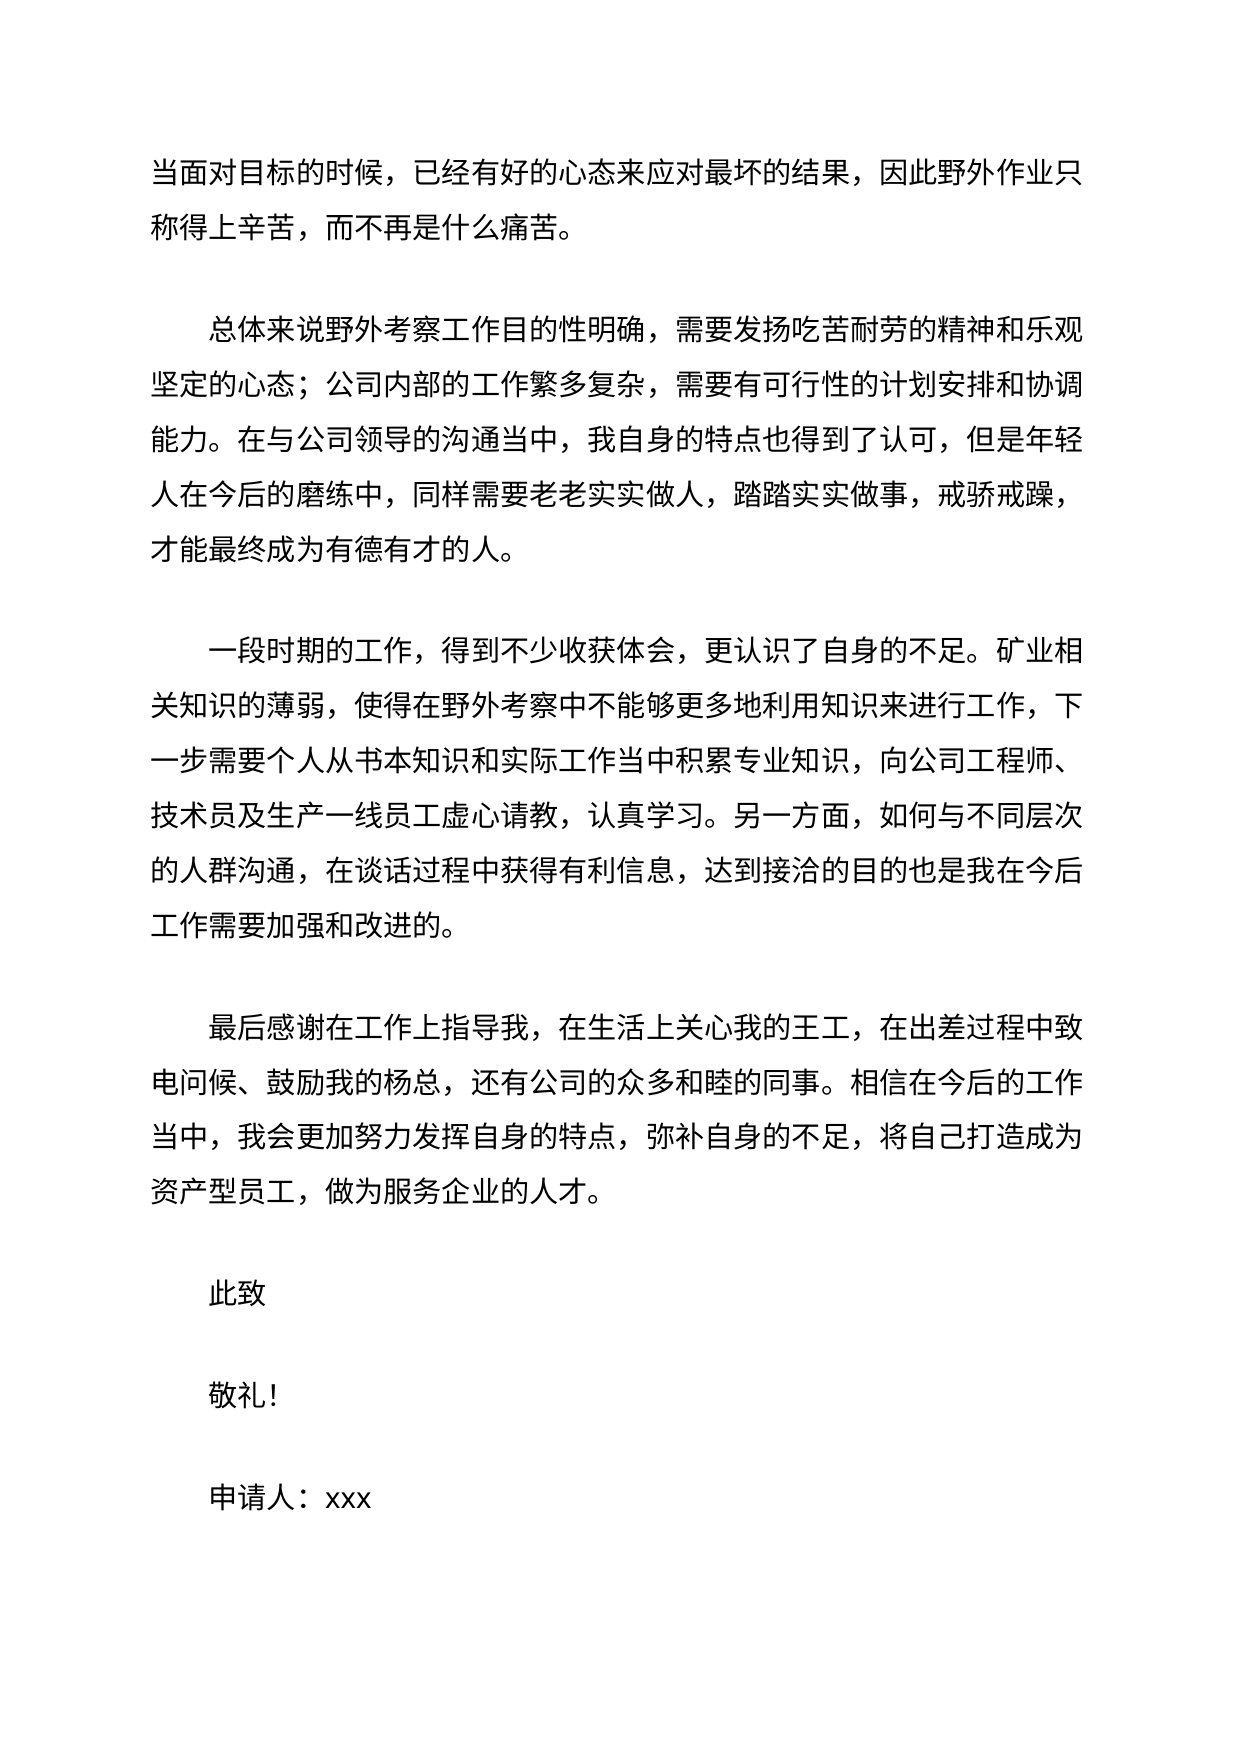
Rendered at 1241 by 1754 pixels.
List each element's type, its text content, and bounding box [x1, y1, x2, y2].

text 一段时期的工作，得到不少收获体会，更认识了自身的不足。矿业相关知识的薄弱，使得在野外考察中不能够更多地利用知识来进行工作，下一步需要个人从书本知识和实际工作当中积累专业知识，向公司工程师、技术员及生产一线员工虚心请教，认真学习。另一方面，如何与不同层次的人群沟通，在谈话过程中获得有利信息，达到接洽的目的也是我在今后工作需要加强和改进的。 [150, 628, 1090, 945]
text 敬礼！ [150, 1372, 1090, 1415]
text 此致 [150, 1271, 1090, 1313]
text 最后感谢在工作上指导我，在生活上关心我的王工，在出差过程中致电问候、鼓励我的杨总，还有公司的众多和睦的同事。相信在今后的工作当中，我会更加努力发挥自身的特点，弥补自身的不足，将自己打造成为资产型员工，做为服务企业的人才。 [150, 1004, 1090, 1211]
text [150, 150, 1090, 247]
text 总体来说野外考察工作目的性明确，需要发扬吃苦耐劳的精神和乐观坚定的心态；公司内部的工作繁多复杂，需要有可行性的计划安排和协调能力。在与公司领导的沟通当中，我自身的特点也得到了认可，但是年轻人在今后的磨练中，同样需要老老实实做人，踏踏实实做事，戒骄戒躁，才能最终成为有德有才的人。 [150, 307, 1090, 568]
text 申请人：xxx [150, 1474, 1090, 1517]
